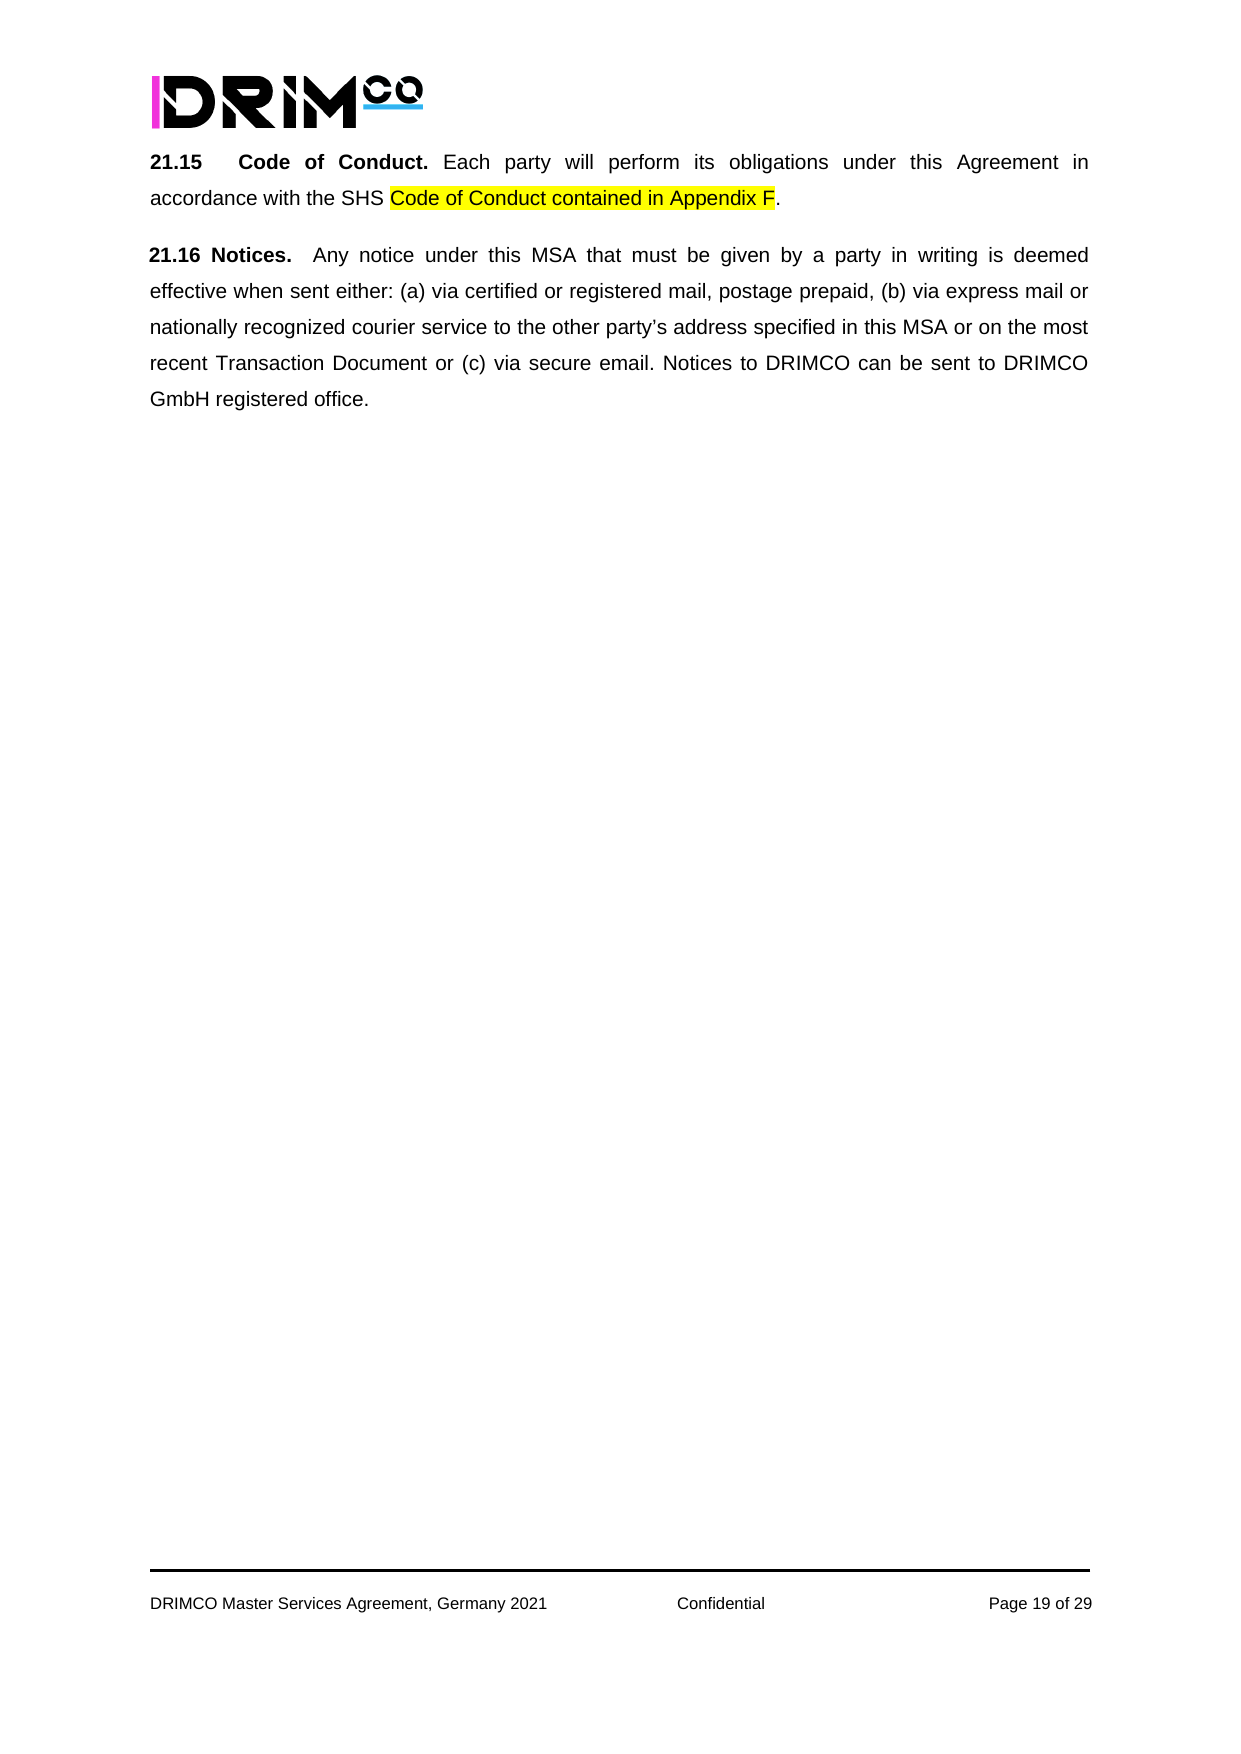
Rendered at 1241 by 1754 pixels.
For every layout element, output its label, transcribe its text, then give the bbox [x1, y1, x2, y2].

text 21.16 Notices. Any notice under this MSA that must be given by a party in writing is deemed effective when sent either: (a) via certified or registered mail, postage prepaid, (b) via express mail or nationally recognized courier service to the other party’s address specified in this MSA or on the most recent Transaction Document or (c) via secure email. Notices to DRIMCO can be sent to DRIMCO GmbH registered office. [148, 243, 1090, 410]
picture [150, 75, 424, 130]
list Code of Conduct. Each party will perform its obligations under this Agreement in accordance with the SHS Code of Conduct contained in Appendix F. [150, 150, 1090, 210]
